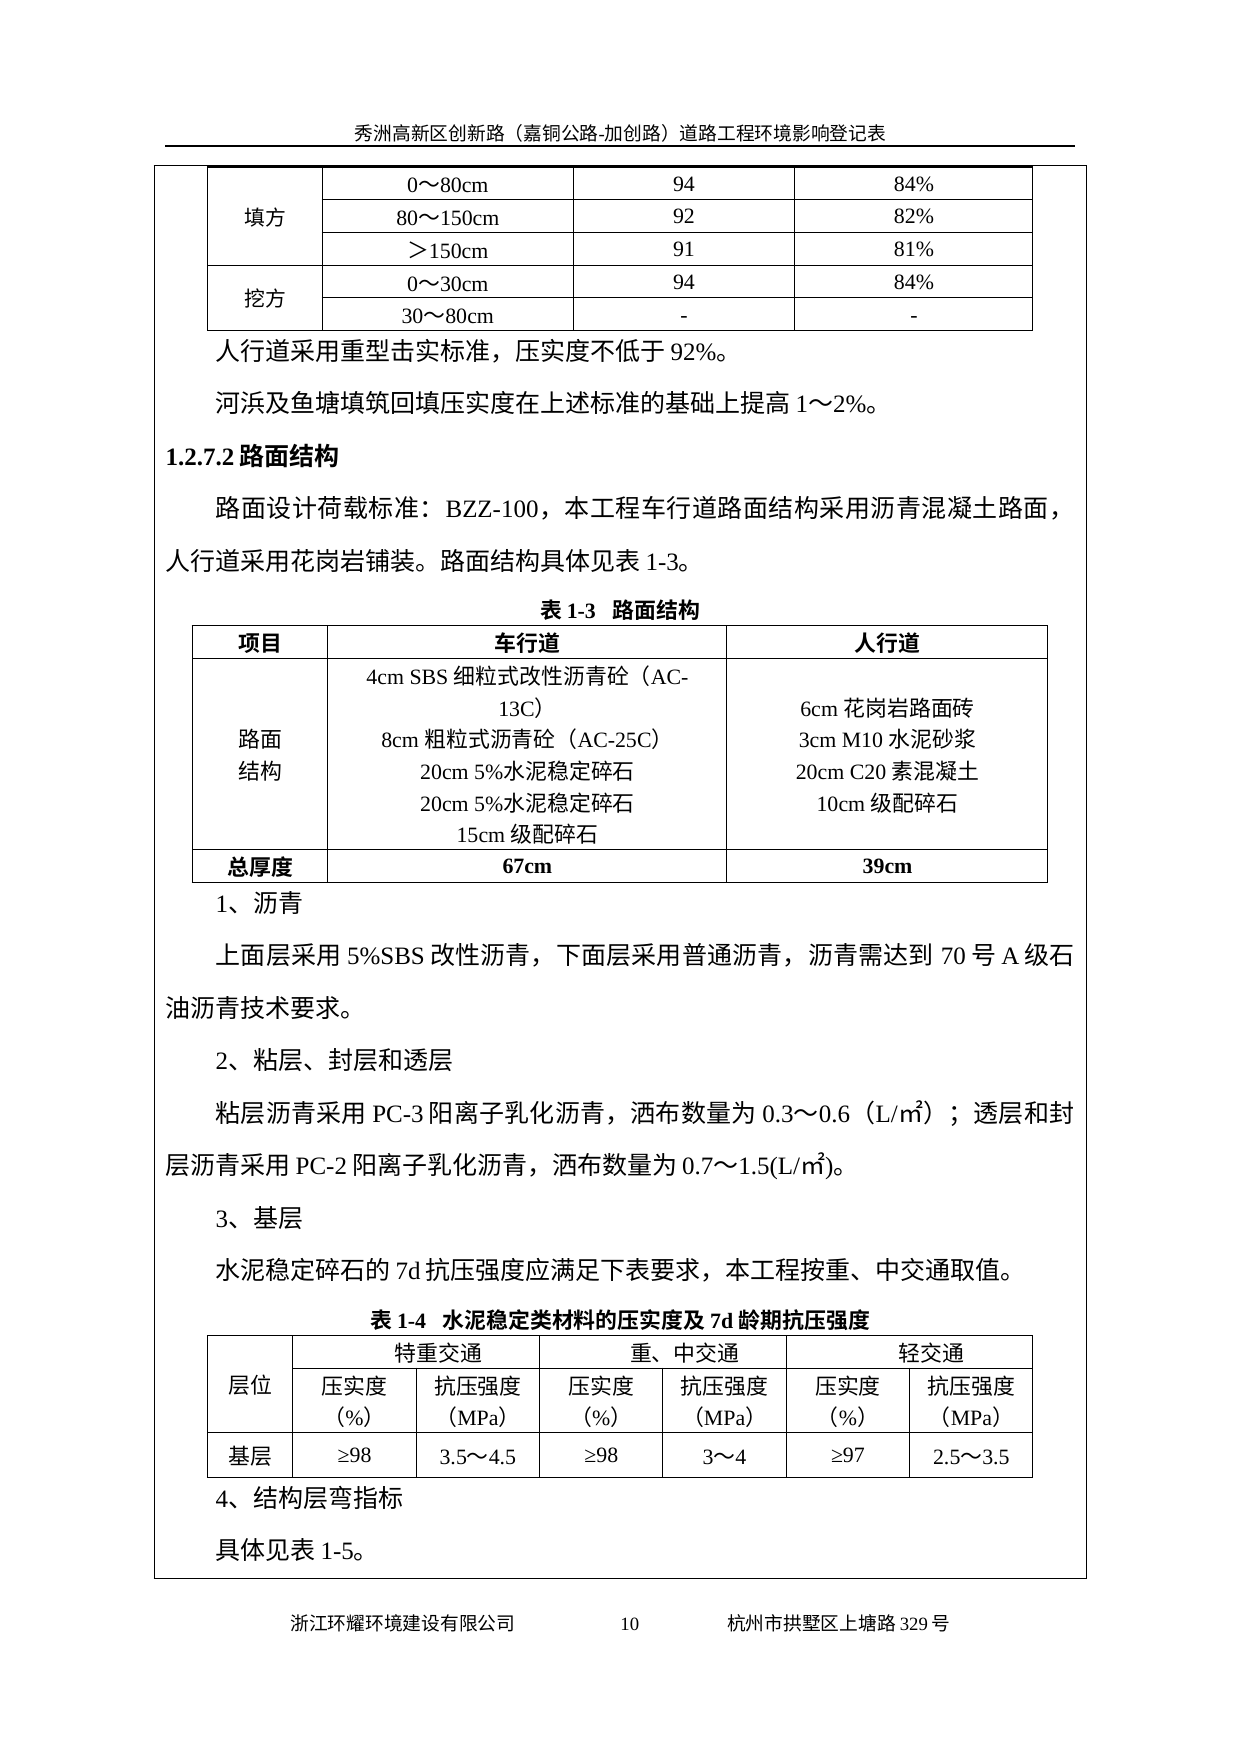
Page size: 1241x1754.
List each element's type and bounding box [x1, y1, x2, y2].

table_cell [155, 166, 1086, 1577]
